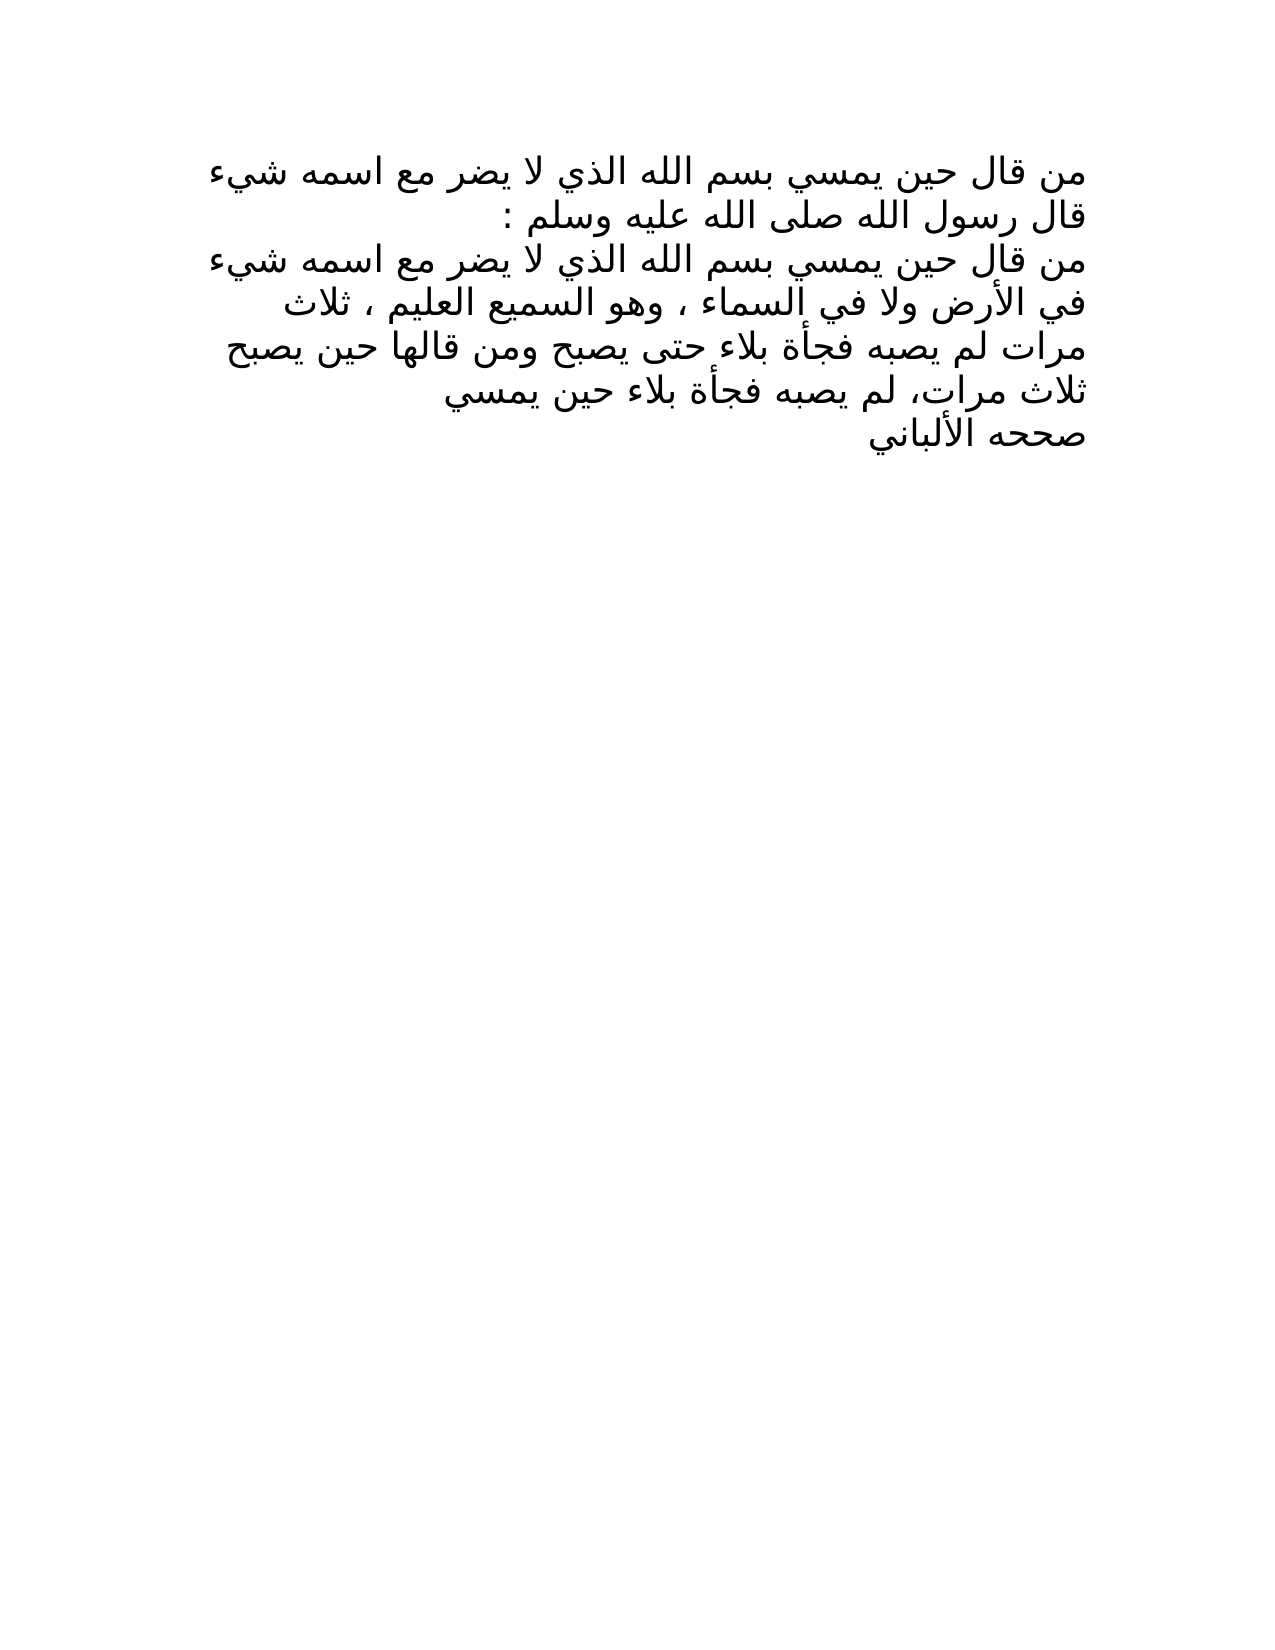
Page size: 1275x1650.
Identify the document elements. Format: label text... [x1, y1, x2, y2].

text صححه الألباني [187, 412, 1087, 456]
text من قال حين يمسي بسم الله الذي لا يضر مع اسمه شيء [187, 150, 1087, 194]
text من قال حين يمسي بسم الله الذي لا يضر مع اسمه شيء في الأرض ولا في السماء ، وهو السميع العليم ، ثلاث مرات لم يصبه فجأة بلاء حتى يصبح ومن قالها حين يصبح ثلاث مرات، لم يصبه فجأة بلاء حين يمسي [187, 237, 1087, 412]
text قال رسول الله صلى الله عليه وسلم : [187, 194, 1087, 237]
